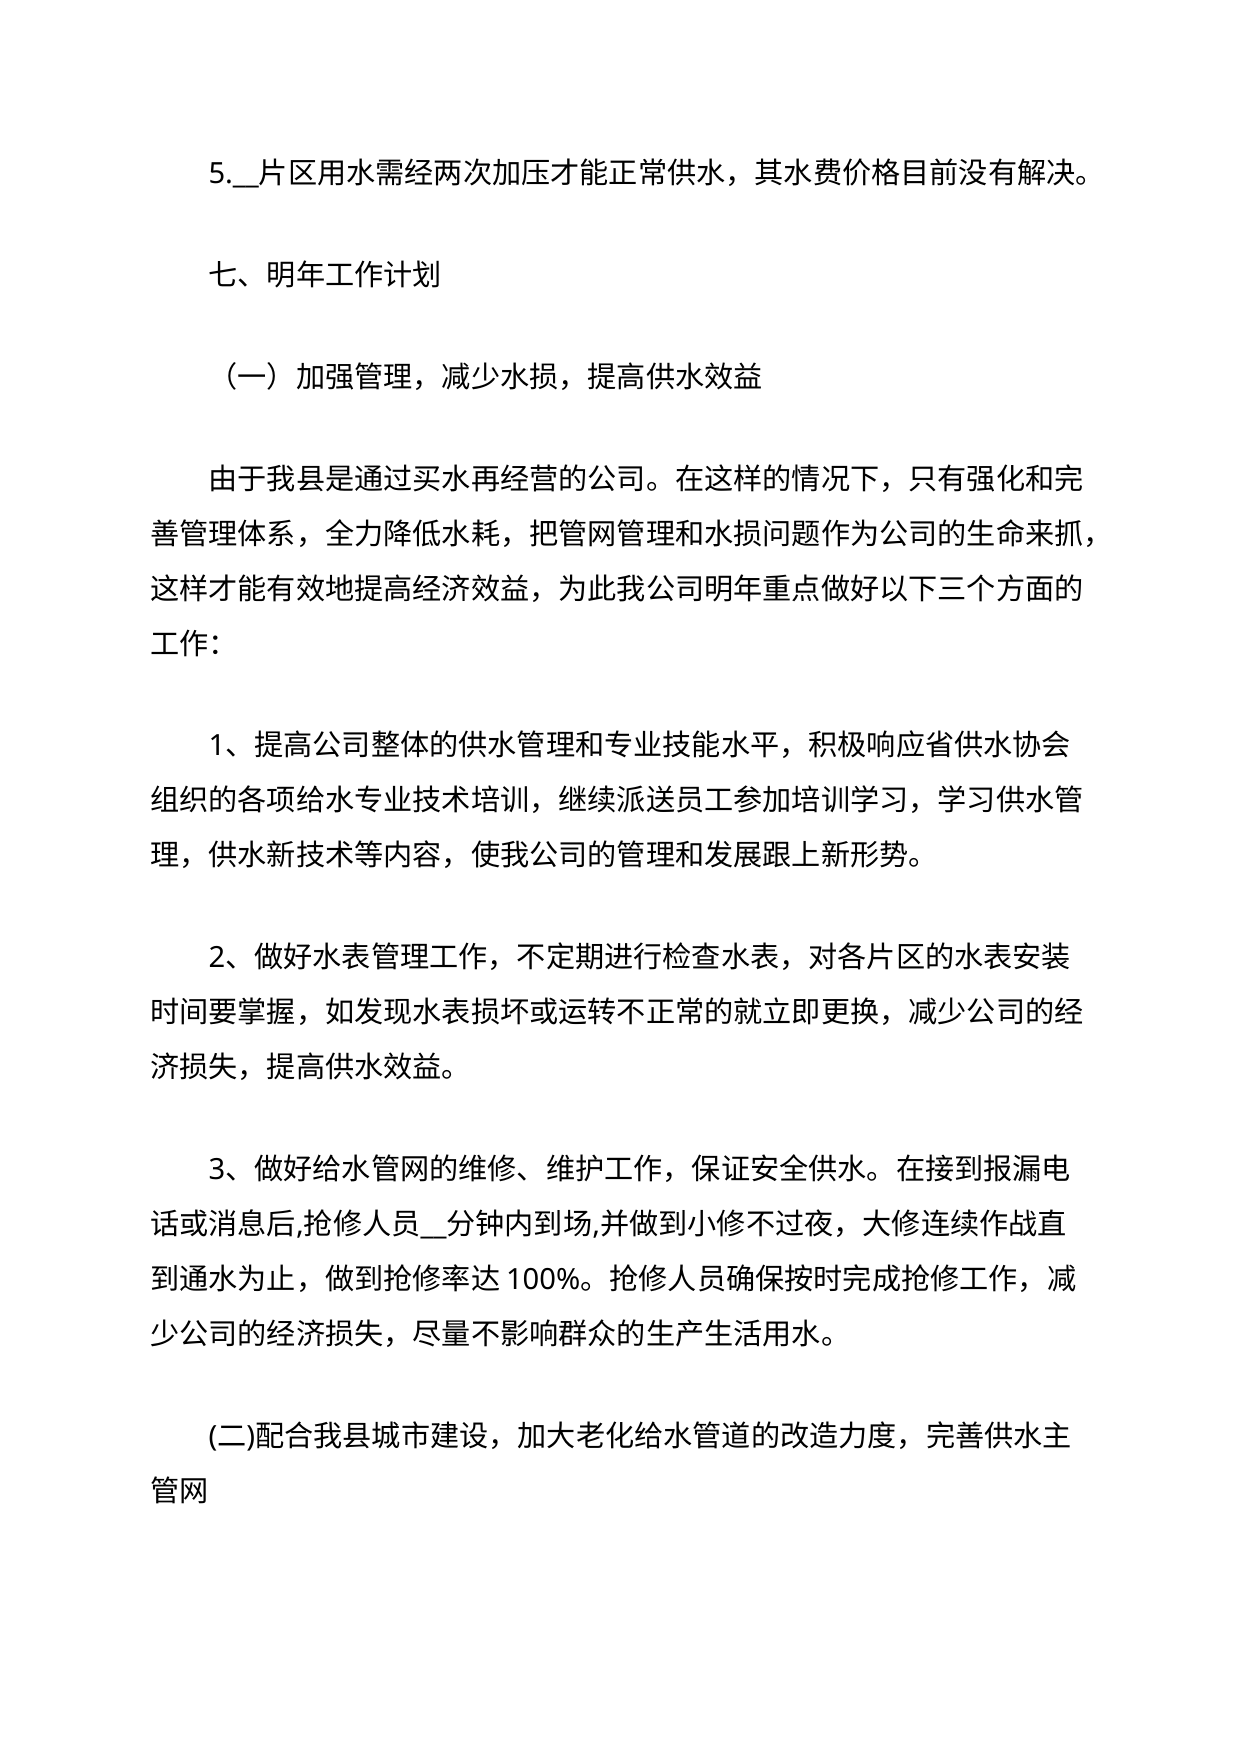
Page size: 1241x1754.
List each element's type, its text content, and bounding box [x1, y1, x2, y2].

text （一）加强管理，减少水损，提高供水效益 [150, 354, 1090, 396]
text 1、提高公司整体的供水管理和专业技能水平，积极响应省供水协会组织的各项给水专业技术培训，继续派送员工参加培训学习，学习供水管理，供水新技术等内容，使我公司的管理和发展跟上新形势。 [150, 722, 1090, 874]
text 七、明年工作计划 [150, 252, 1090, 294]
text 3、做好给水管网的维修、维护工作，保证安全供水。在接到报漏电话或消息后,抢修人员__分钟内到场,并做到小修不过夜，大修连续作战直到通水为止，做到抢修率达100%。抢修人员确保按时完成抢修工作，减少公司的经济损失，尽量不影响群众的生产生活用水。 [150, 1145, 1090, 1353]
text 5.__片区用水需经两次加压才能正常供水，其水费价格目前没有解决。 [150, 150, 1090, 192]
text 由于我县是通过买水再经营的公司。在这样的情况下，只有强化和完善管理体系，全力降低水耗，把管网管理和水损问题作为公司的生命来抓，这样才能有效地提高经济效益，为此我公司明年重点做好以下三个方面的工作： [150, 456, 1090, 662]
text 2、做好水表管理工作，不定期进行检查水表，对各片区的水表安装时间要掌握，如发现水表损坏或运转不正常的就立即更换，减少公司的经济损失，提高供水效益。 [150, 934, 1090, 1086]
text (二)配合我县城市建设，加大老化给水管道的改造力度，完善供水主管网 [150, 1412, 1090, 1509]
